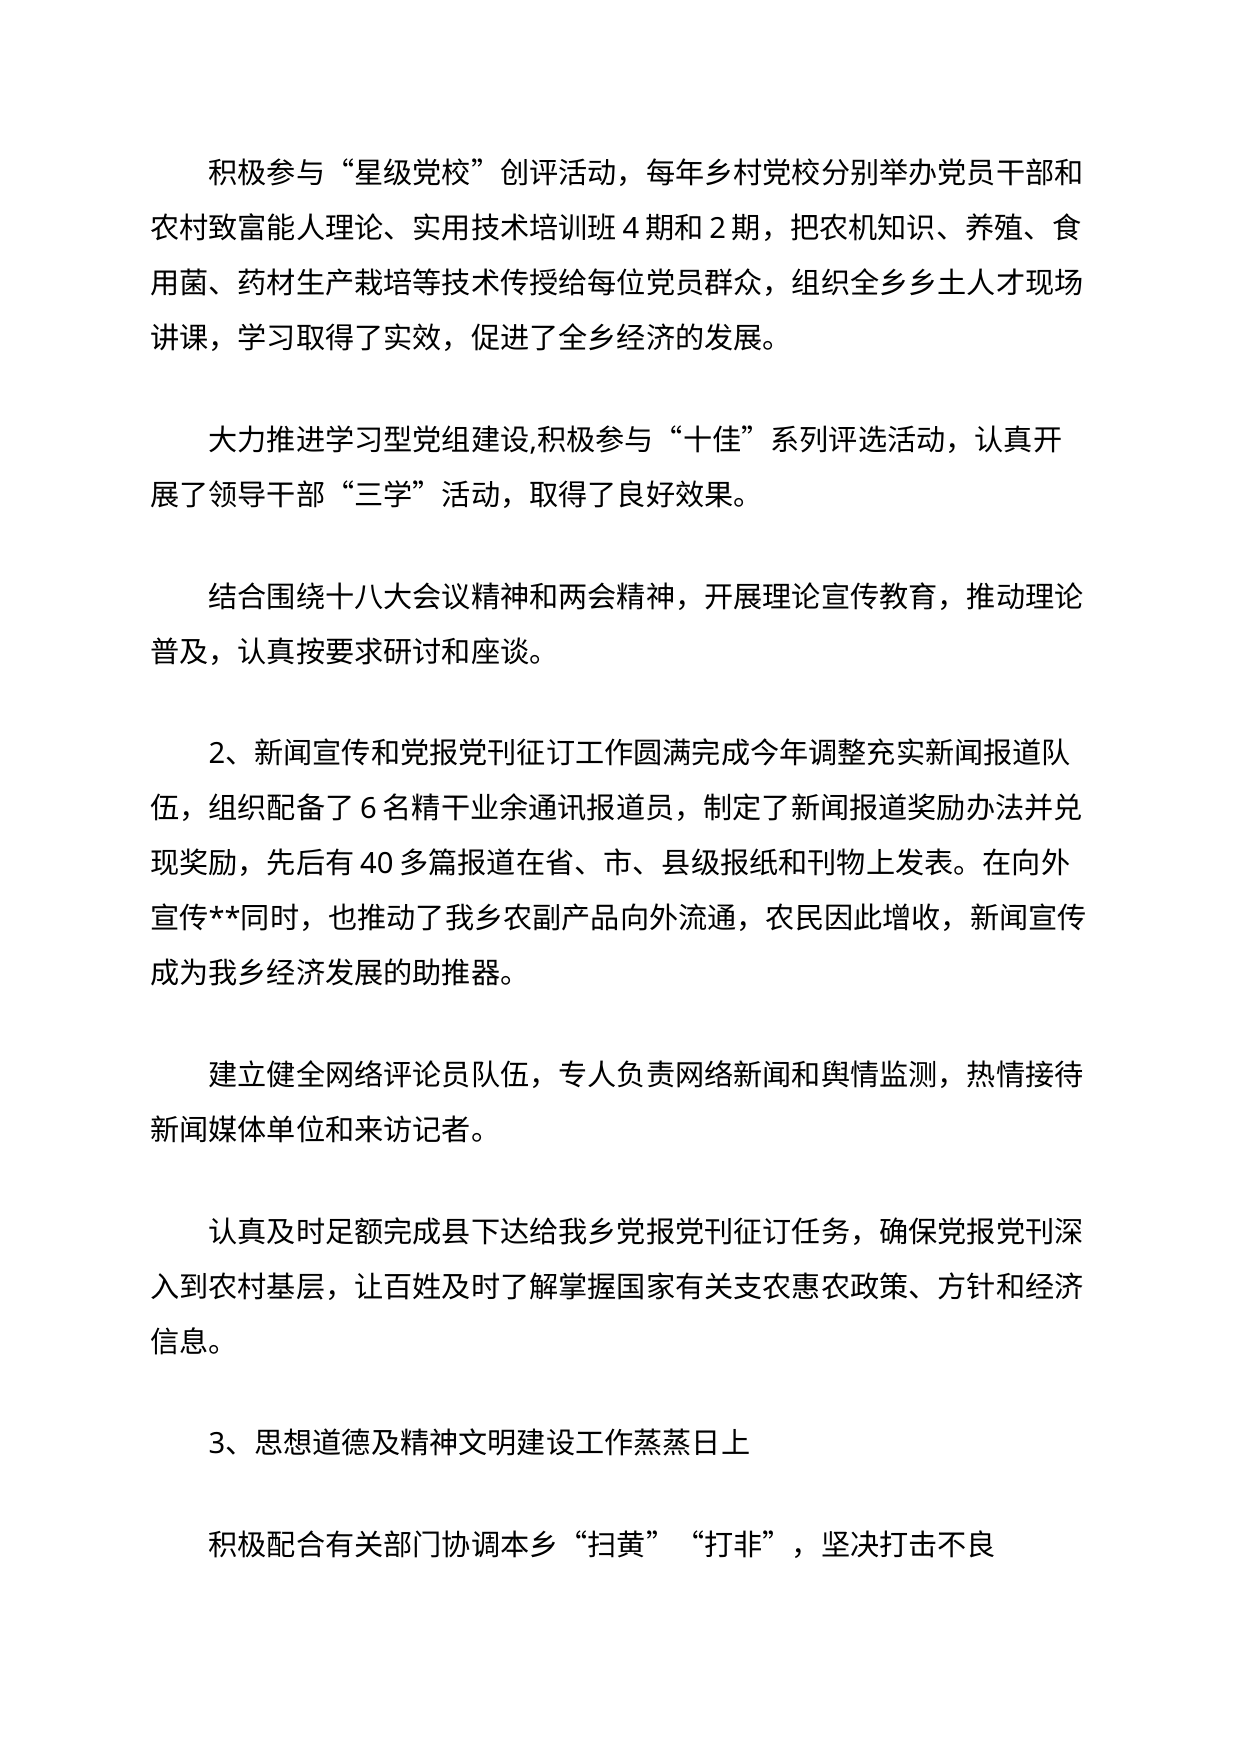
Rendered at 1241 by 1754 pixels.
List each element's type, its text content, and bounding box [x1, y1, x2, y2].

text 大力推进学习型党组建设,积极参与“十佳”系列评选活动，认真开展了领导干部“三学”活动，取得了良好效果。 [150, 417, 1090, 514]
text 积极配合有关部门协调本乡“扫黄”“打非”，坚决打击不良 [150, 1522, 1090, 1564]
text 3、思想道德及精神文明建设工作蒸蒸日上 [150, 1420, 1090, 1462]
text 建立健全网络评论员队伍，专人负责网络新闻和舆情监测，热情接待新闻媒体单位和来访记者。 [150, 1052, 1090, 1149]
text 积极参与“星级党校”创评活动，每年乡村党校分别举办党员干部和农村致富能人理论、实用技术培训班4期和2期，把农机知识、养殖、食用菌、药材生产栽培等技术传授给每位党员群众，组织全乡乡土人才现场讲课，学习取得了实效，促进了全乡经济的发展。 [150, 150, 1090, 357]
text 认真及时足额完成县下达给我乡党报党刊征订任务，确保党报党刊深入到农村基层，让百姓及时了解掌握国家有关支农惠农政策、方针和经济信息。 [150, 1208, 1090, 1361]
text 结合围绕十八大会议精神和两会精神，开展理论宣传教育，推动理论普及，认真按要求研讨和座谈。 [150, 573, 1090, 671]
text 2、新闻宣传和党报党刊征订工作圆满完成今年调整充实新闻报道队伍，组织配备了6名精干业余通讯报道员，制定了新闻报道奖励办法并兑现奖励，先后有40多篇报道在省、市、县级报纸和刊物上发表。在向外宣传**同时，也推动了我乡农副产品向外流通，农民因此增收，新闻宣传成为我乡经济发展的助推器。 [150, 730, 1090, 992]
